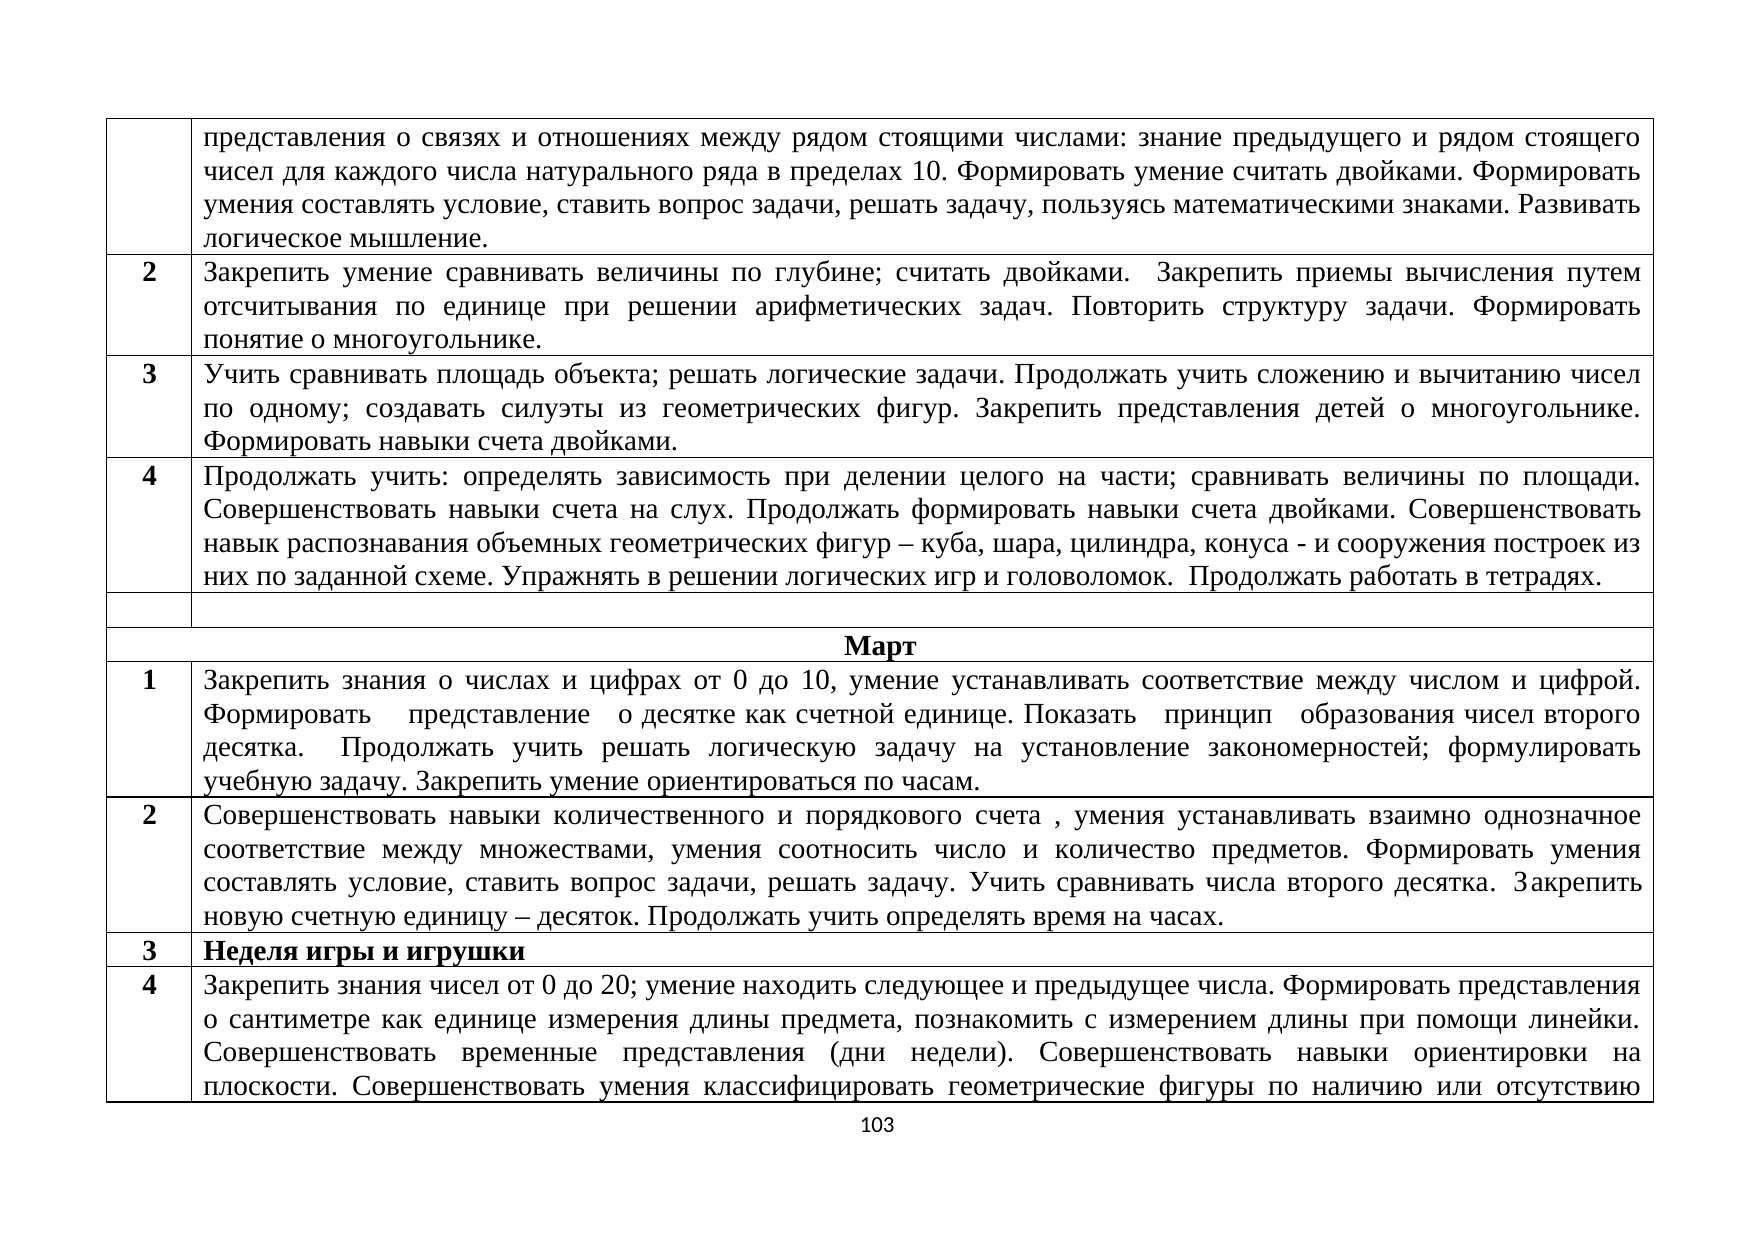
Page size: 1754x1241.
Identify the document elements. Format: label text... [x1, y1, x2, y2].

table_cell 4 [107, 967, 191, 1101]
table_cell Закрепить знания о числах и цифрах от 0 до 10, умение устанавливать соответствие между числом и цифрой. Формировать представление о десятке как счетной единице. Показать принцип образования чисел второго десятка. Продолжать учить решать логическую задачу на установление закономерностей; формулировать учебную задачу. Закрепить умение ориентироваться по часам. [192, 662, 1653, 796]
table_cell Закрепить умение сравнивать величины по глубине; считать двойками. Закрепить приемы вычисления путем отсчитывания по единице при решении арифметических задач. Повторить структуру задачи. Формировать понятие о многоугольнике. [192, 255, 1653, 355]
table_cell [107, 593, 191, 627]
table_cell Продолжать учить: определять зависимость при делении целого на части; сравнивать величины по площади. Совершенствовать навыки счета на слух. Продолжать формировать навыки счета двойками. Совершенствовать навык распознавания объемных геометрических фигур – куба, шара, цилиндра, конуса - и сооружения построек из них по заданной схеме. Упражнять в решении логических игр и головоломок. Продолжать работать в тетрадях. [192, 458, 1653, 592]
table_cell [192, 967, 1653, 1101]
table_cell Март [107, 628, 1653, 661]
table_cell 2 [107, 798, 191, 932]
table_cell Учить сравнивать площадь объекта; решать логические задачи. Продолжать учить сложению и вычитанию чисел по одному; создавать силуэты из геометрических фигур. Закрепить представления детей о многоугольнике. Формировать навыки счета двойками. [192, 356, 1653, 457]
table_cell 3 [107, 356, 191, 457]
table_cell 1 [107, 662, 191, 796]
table_cell 1 [107, 119, 191, 253]
table_cell 2 [107, 255, 191, 355]
table_cell Неделя игры и игрушки [192, 933, 1653, 966]
table_cell Совершенствовать навыки количественного и порядкового счета , умения устанавливать взаимно однозначное соответствие между множествами, умения соотносить число и количество предметов. Формировать умения составлять условие, ставить вопрос задачи, решать задачу. Учить сравнивать числа второго десятка. Закрепить новую счетную единицу – десяток. Продолжать учить определять время на часах. [192, 798, 1653, 932]
table_cell 3 [107, 933, 191, 966]
table_cell 4 [107, 458, 191, 592]
table_cell [192, 593, 1653, 627]
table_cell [192, 119, 1653, 253]
